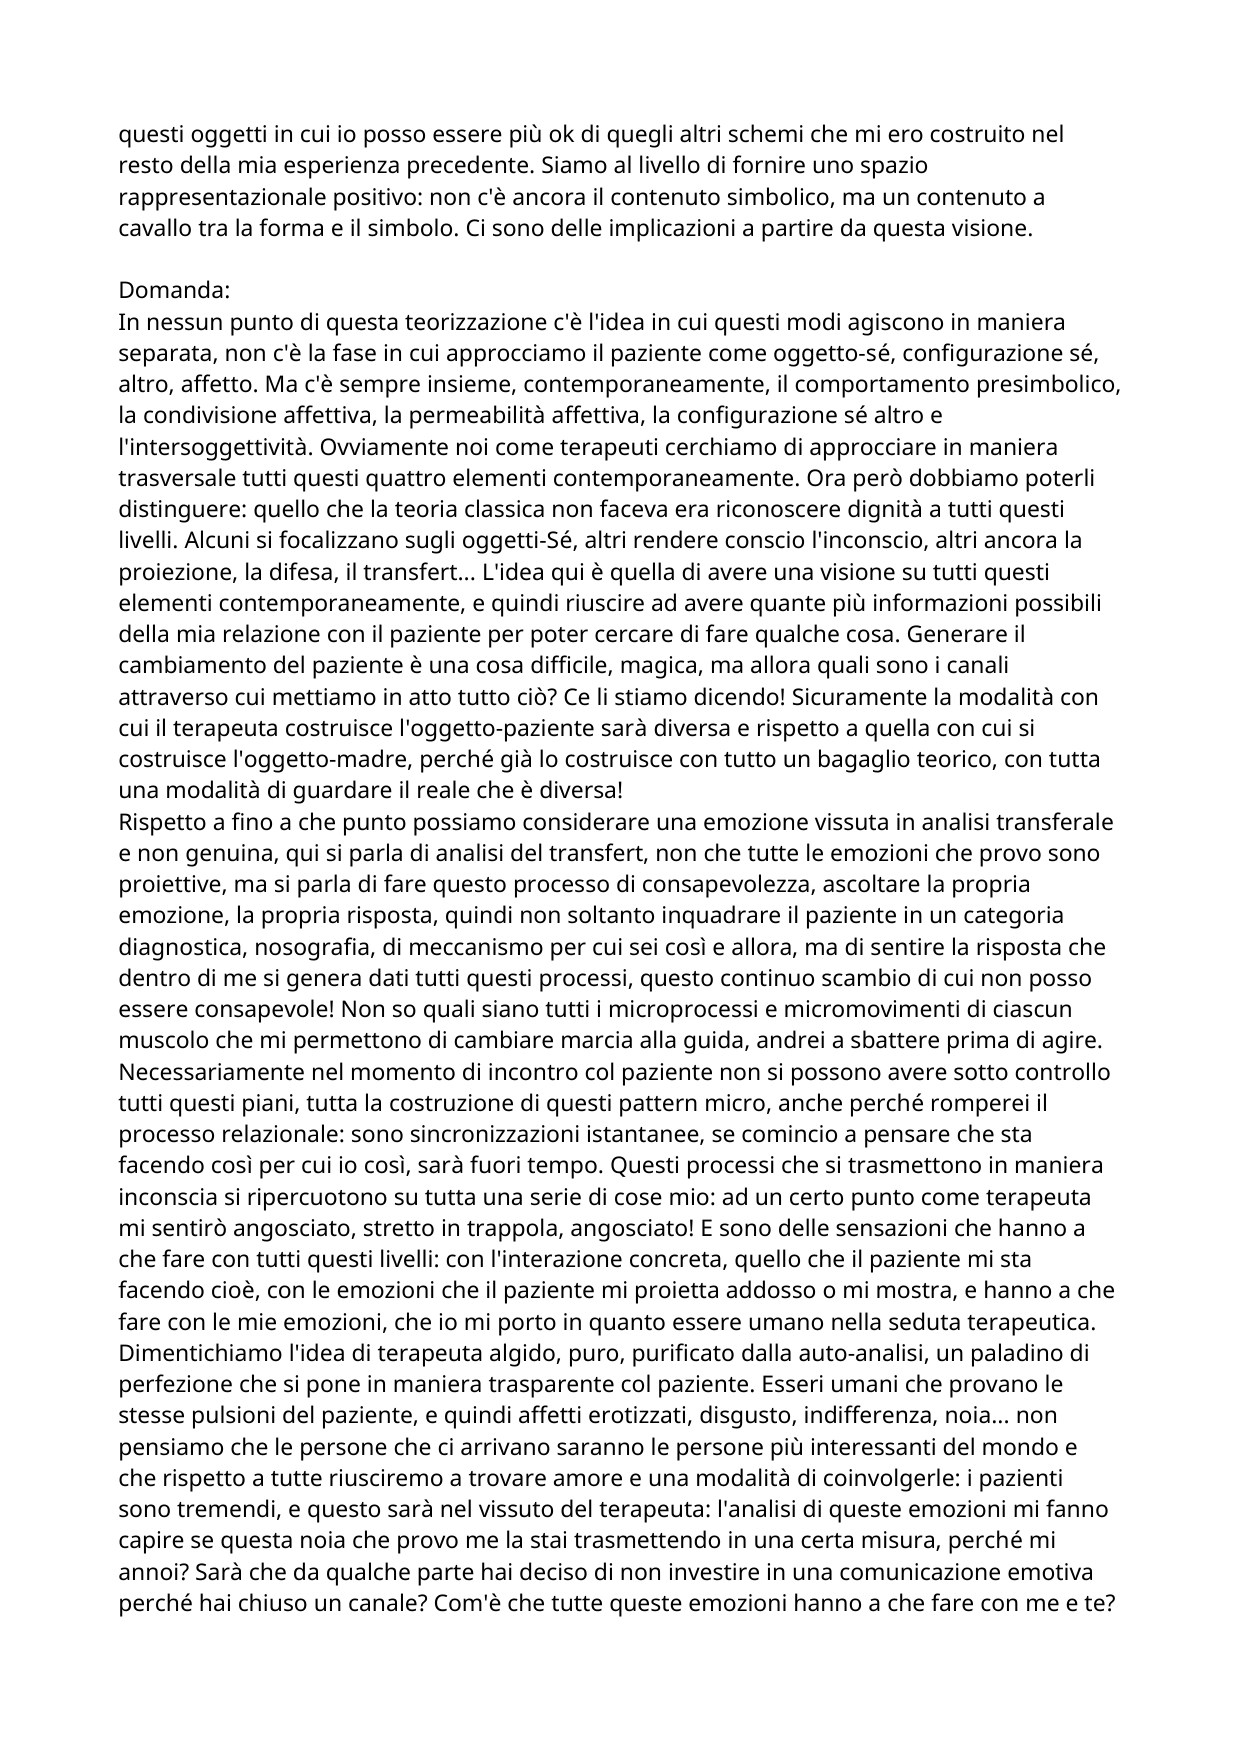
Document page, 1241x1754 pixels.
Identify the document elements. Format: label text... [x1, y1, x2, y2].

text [118, 118, 1122, 243]
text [118, 806, 1122, 1618]
text Domanda: [118, 274, 1122, 306]
text In nessun punto di questa teorizzazione c'è l'idea in cui questi modi agiscono in maniera separata, non c'è la fase in cui approcciamo il paziente come oggetto-sé, configurazione sé, altro, affetto. Ma c'è sempre insieme, contemporaneamente, il comportamento presimbolico, la condivisione affettiva, la permeabilità affettiva, la configurazione sé altro e l'intersoggettività. Ovviamente noi come terapeuti cerchiamo di approcciare in maniera trasversale tutti questi quattro elementi contemporaneamente. Ora però dobbiamo poterli distinguere: quello che la teoria classica non faceva era riconoscere dignità a tutti questi livelli. Alcuni si focalizzano sugli oggetti-Sé, altri rendere conscio l'inconscio, altri ancora la proiezione, la difesa, il transfert... L'idea qui è quella di avere una visione su tutti questi elementi contemporaneamente, e quindi riuscire ad avere quante più informazioni possibili della mia relazione con il paziente per poter cercare di fare qualche cosa. Generare il cambiamento del paziente è una cosa difficile, magica, ma allora quali sono i canali attraverso cui mettiamo in atto tutto ciò? Ce li stiamo dicendo! Sicuramente la modalità con cui il terapeuta costruisce l'oggetto-paziente sarà diversa e rispetto a quella con cui si costruisce l'oggetto-madre, perché già lo costruisce con tutto un bagaglio teorico, con tutta una modalità di guardare il reale che è diversa! [118, 306, 1122, 806]
